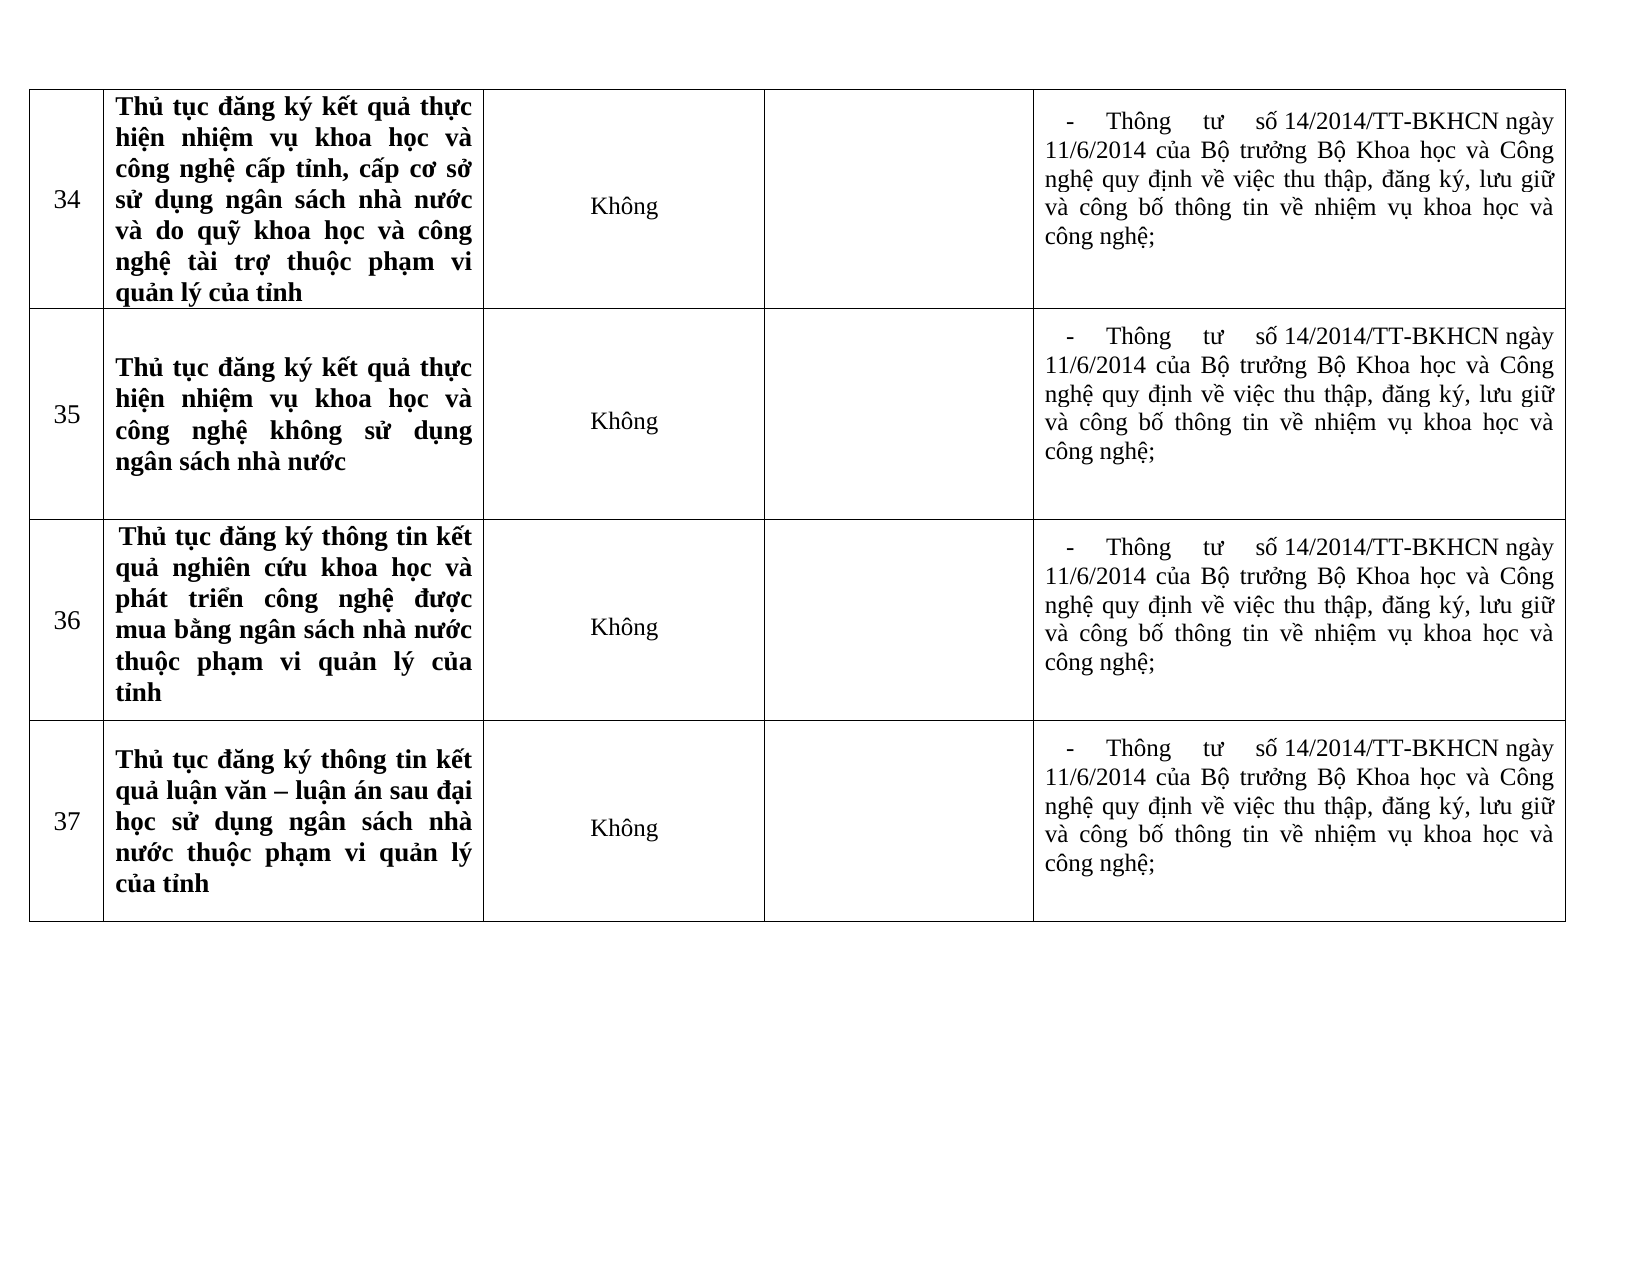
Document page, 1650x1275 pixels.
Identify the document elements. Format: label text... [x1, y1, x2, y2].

table_cell Không [484, 520, 764, 720]
table_cell - Thông tư số 14/2014/TT-BKHCN ngày 11/6/2014 của Bộ trưởng Bộ Khoa học và Công nghệ quy định về việc thu thập, đăng ký, lưu giữ và công bố thông tin về nhiệm vụ khoa học và công nghệ; [1034, 520, 1565, 720]
table_cell Không [484, 90, 764, 308]
table_cell Không [484, 721, 764, 921]
table_cell Thủ tục đăng ký kết quả thực hiện nhiệm vụ khoa học và công nghệ không sử dụng ngân sách nhà nước [104, 309, 483, 519]
table_cell Thủ tục đăng ký kết quả thực hiện nhiệm vụ khoa học và công nghệ cấp tỉnh, cấp cơ sở sử dụng ngân sách nhà nước và do quỹ khoa học và công nghệ tài trợ thuộc phạm vi quản lý của tỉnh [104, 90, 483, 308]
table_cell Không [484, 309, 764, 519]
table_cell [765, 90, 1033, 308]
table_cell Thủ tục đăng ký thông tin kết quả luận văn – luận án sau đại học sử dụng ngân sách nhà nước thuộc phạm vi quản lý của tỉnh [104, 721, 483, 921]
table_cell [765, 520, 1033, 720]
table_cell 37 [30, 721, 103, 921]
table_cell [765, 721, 1033, 921]
table_cell 35 [30, 309, 103, 519]
table_cell - Thông tư số 14/2014/TT-BKHCN ngày 11/6/2014 của Bộ trưởng Bộ Khoa học và Công nghệ quy định về việc thu thập, đăng ký, lưu giữ và công bố thông tin về nhiệm vụ khoa học và công nghệ; [1034, 90, 1565, 308]
table_cell 36 [30, 520, 103, 720]
table_cell - Thông tư số 14/2014/TT-BKHCN ngày 11/6/2014 của Bộ trưởng Bộ Khoa học và Công nghệ quy định về việc thu thập, đăng ký, lưu giữ và công bố thông tin về nhiệm vụ khoa học và công nghệ; [1034, 309, 1565, 519]
table_cell 34 [30, 90, 103, 308]
table_cell [765, 309, 1033, 519]
table_cell Thủ tục đăng ký thông tin kết quả nghiên cứu khoa học và phát triển công nghệ được mua bằng ngân sách nhà nước thuộc phạm vi quản lý của tỉnh [104, 520, 483, 720]
table_cell - Thông tư số 14/2014/TT-BKHCN ngày 11/6/2014 của Bộ trưởng Bộ Khoa học và Công nghệ quy định về việc thu thập, đăng ký, lưu giữ và công bố thông tin về nhiệm vụ khoa học và công nghệ; [1034, 721, 1565, 921]
